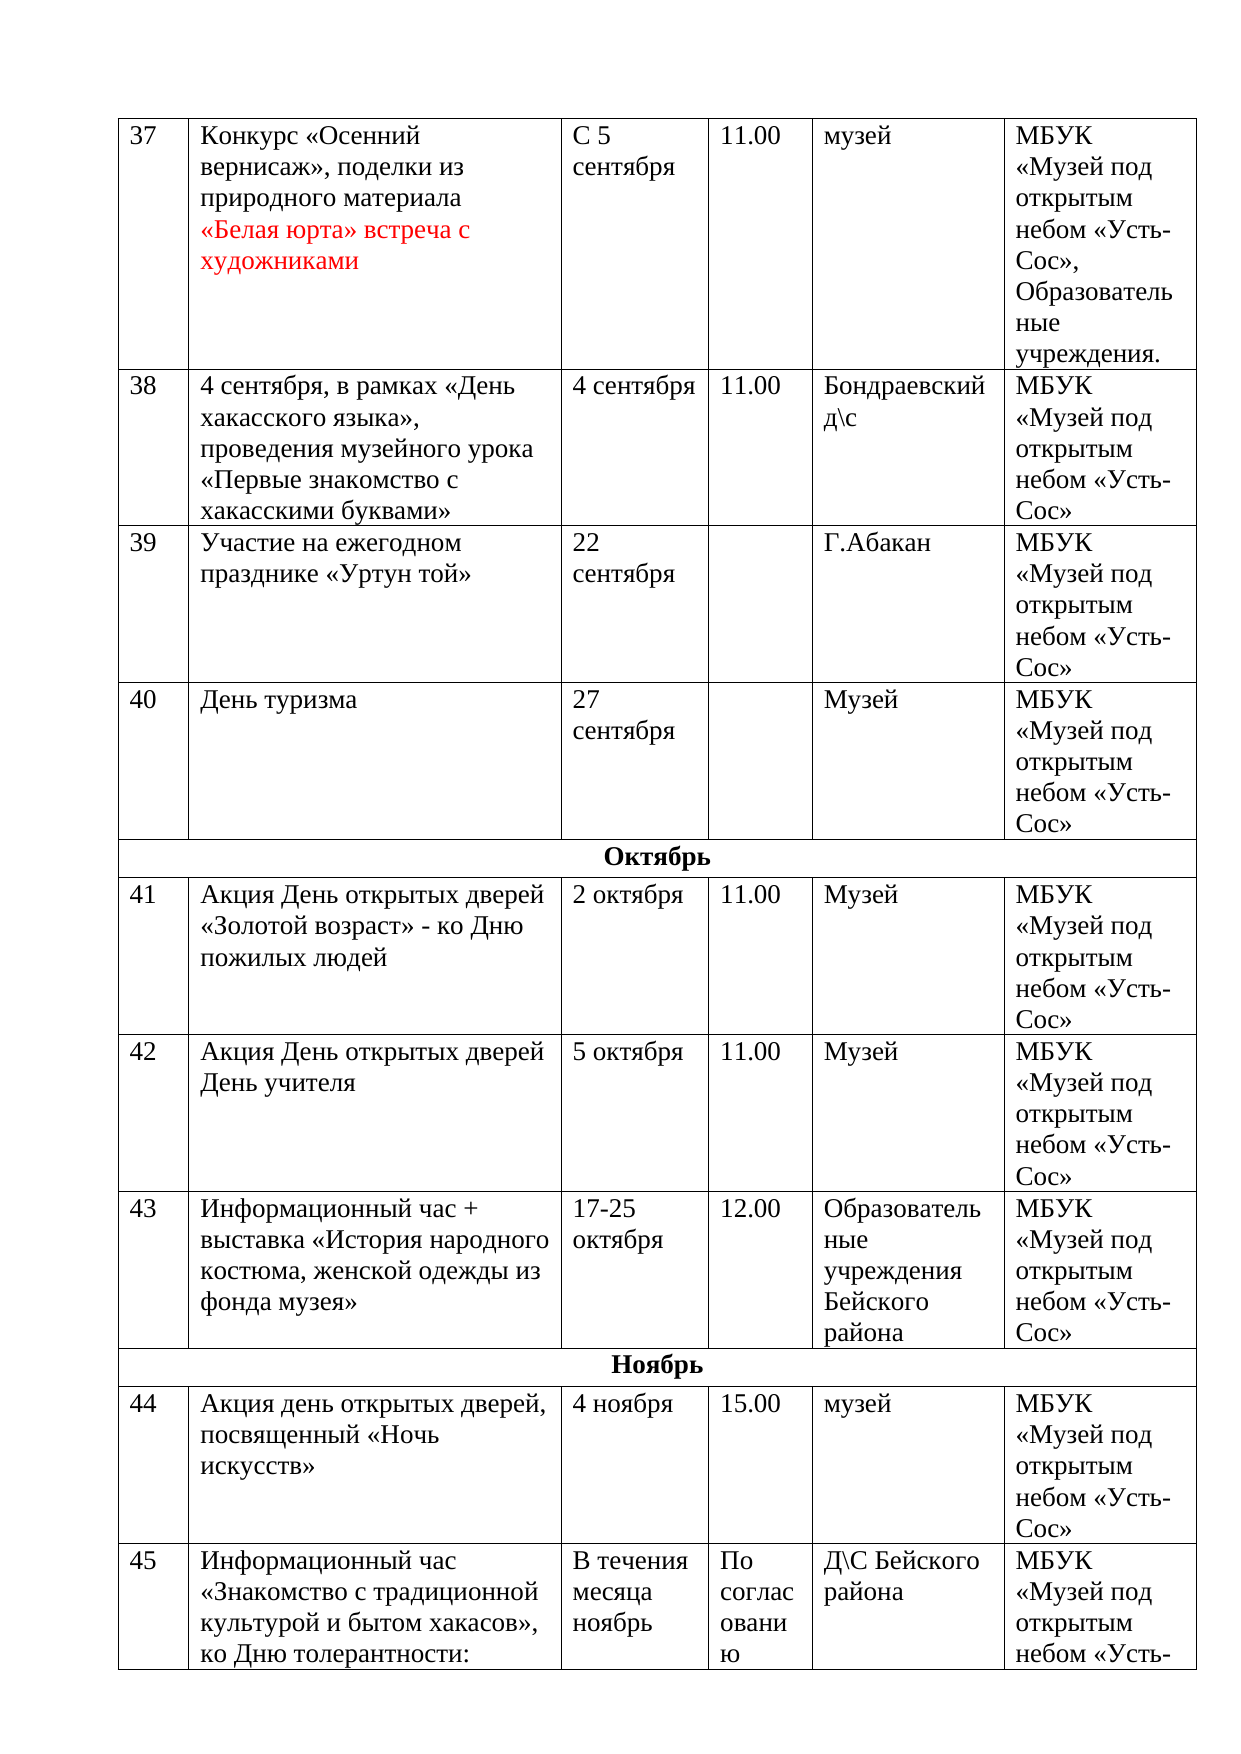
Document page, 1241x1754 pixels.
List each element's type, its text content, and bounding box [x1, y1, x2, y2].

table_cell Информационный час + выставка «История народного костюма, женской одежды из фонда музея» [189, 1192, 561, 1348]
table_cell 11.00 [709, 1035, 812, 1191]
table_cell [709, 526, 812, 682]
table_cell Акция день открытых дверей, посвященный «Ночь искусств» [189, 1387, 561, 1543]
table_cell 27 сентября [562, 683, 708, 839]
table_cell МБУК «Музей под открытым небом «Усть-Сос» [1005, 878, 1196, 1034]
table_cell МБУК «Музей под открытым небом «Усть-Сос» [1005, 526, 1196, 682]
table_cell 37 [119, 119, 188, 368]
table_cell [709, 683, 812, 839]
table_cell Д\С Бейского района [813, 1544, 1004, 1668]
table_cell Акция День открытых дверей «Золотой возраст» - ко Дню пожилых людей [189, 878, 561, 1034]
table_cell 40 [119, 683, 188, 839]
table_cell МБУК «Музей под открытым небом «Усть-Сос» [1005, 370, 1196, 525]
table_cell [1005, 1544, 1196, 1668]
table_cell 11.00 [709, 878, 812, 1034]
table_cell МБУК «Музей под открытым небом «Усть-Сос» [1005, 1192, 1196, 1348]
table_cell 12.00 [709, 1192, 812, 1348]
table_cell 11.00 [709, 119, 812, 368]
table_cell 11.00 [709, 370, 812, 525]
table_cell Г.Абакан [813, 526, 1004, 682]
table_cell 43 [119, 1192, 188, 1348]
table_cell 5 октября [562, 1035, 708, 1191]
table_cell Музей [813, 878, 1004, 1034]
table_cell По согласованию [709, 1544, 812, 1668]
table_cell 44 [119, 1387, 188, 1543]
table_cell МБУК «Музей под открытым небом «Усть-Сос» [1005, 683, 1196, 839]
table_cell 2 октября [562, 878, 708, 1034]
table_cell День туризма [189, 683, 561, 839]
table_cell 39 [119, 526, 188, 682]
table_cell Акция День открытых дверей День учителя [189, 1035, 561, 1191]
table_cell Музей [813, 1035, 1004, 1191]
table_cell Ноябрь [119, 1349, 1196, 1386]
table_cell Октябрь [119, 840, 1196, 877]
table_cell 4 сентября, в рамках «День хакасского языка», проведения музейного урока «Первые знакомство с хакасскими буквами» [189, 370, 561, 525]
table_cell МБУК «Музей под открытым небом «Усть-Сос» [1005, 1035, 1196, 1191]
table_cell музей [813, 1387, 1004, 1543]
table_cell 45 [119, 1544, 188, 1668]
table_cell 17-25 октября [562, 1192, 708, 1348]
table_cell 38 [119, 370, 188, 525]
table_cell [1005, 119, 1196, 368]
table_cell МБУК «Музей под открытым небом «Усть-Сос» [1005, 1387, 1196, 1543]
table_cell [562, 1544, 708, 1668]
table_cell 22 сентября [562, 526, 708, 682]
table_cell Образовательные учреждения Бейского района [813, 1192, 1004, 1348]
table_cell С 5 сентября [562, 119, 708, 368]
table_cell музей [813, 119, 1004, 368]
table_cell Конкурс «Осенний вернисаж», поделки из природного материала «Белая юрта» встреча с художниками [189, 119, 561, 368]
table_cell 15.00 [709, 1387, 812, 1543]
table_cell Участие на ежегодном празднике «Уртун той» [189, 526, 561, 682]
table_cell 42 [119, 1035, 188, 1191]
table_cell 41 [119, 878, 188, 1034]
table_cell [189, 1544, 561, 1668]
table_cell 4 ноября [562, 1387, 708, 1543]
table_cell 4 сентября [562, 370, 708, 525]
table_cell Музей [813, 683, 1004, 839]
table_cell Бондраевский д\с [813, 370, 1004, 525]
